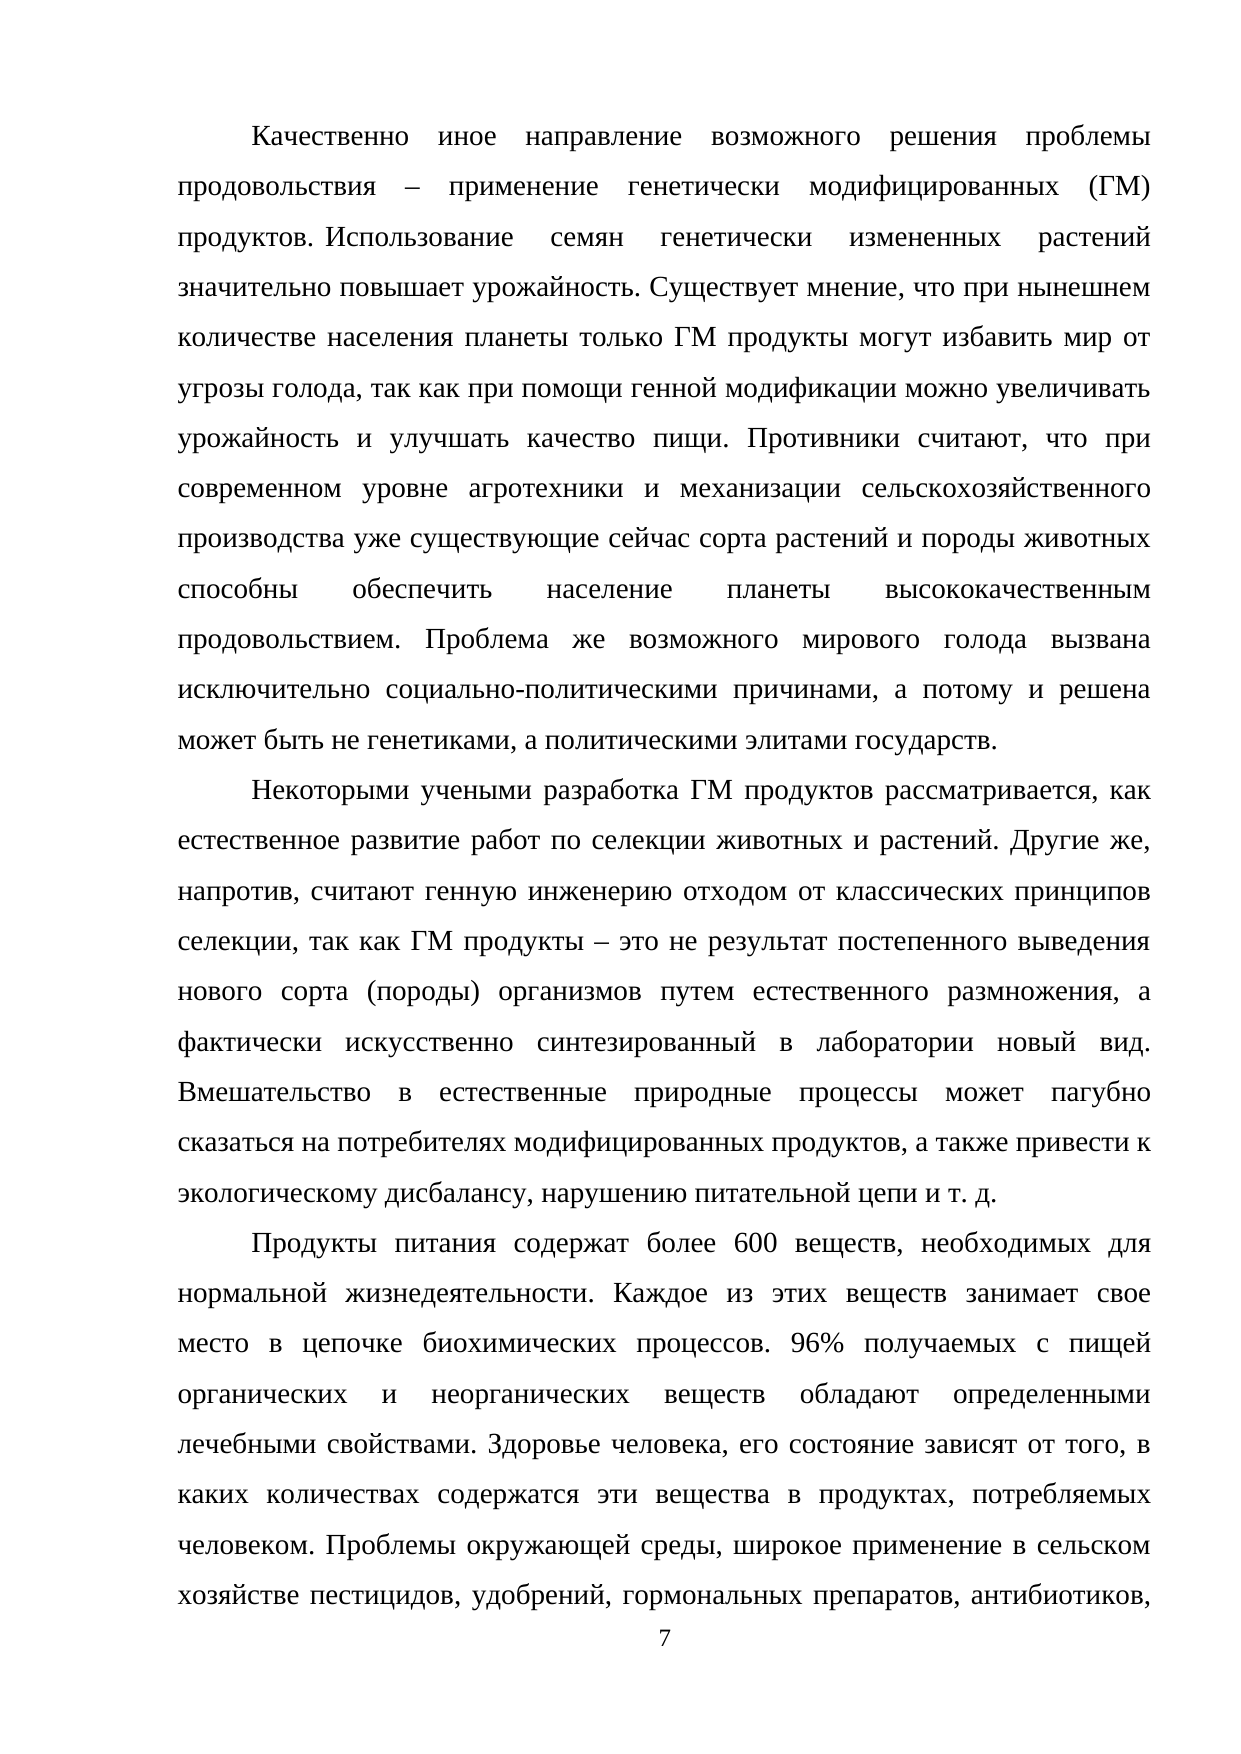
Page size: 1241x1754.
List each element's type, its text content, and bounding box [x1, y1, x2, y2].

text Некоторыми учеными разработка ГМ продуктов рассматривается, как естественное развитие работ по селекции животных и растений. Другие же, напротив, считают генную инженерию отходом от классических принципов селекции, так как ГМ продукты – это не результат постепенного выведения нового сорта (породы) организмов путем естественного размножения, а фактически искусственно синтезированный в лаборатории новый вид. Вмешательство в естественные природные процессы может пагубно сказаться на потребителях модифицированных продуктов, а также привести к экологическому дисбалансу, нарушению питательной цепи и т. д. [177, 772, 1152, 1208]
text Качественно иное направление возможного решения проблемы продовольствия – применение генетически модифицированных (ГМ) продуктов. Использование семян генетически измененных растений значительно повышает урожайность. Существует мнение, что при нынешнем количестве населения планеты только ГМ продукты могут избавить мир от угрозы голода, так как при помощи генной модификации можно увеличивать урожайность и улучшать качество пищи. Противники считают, что при современном уровне агротехники и механизации сельскохозяйственного производства уже существующие сейчас сорта растений и породы животных способны обеспечить население планеты высококачественным продовольствием. Проблема же возможного мирового голода вызвана исключительно социально-политическими причинами, а потому и решена может быть не генетиками, а политическими элитами государств. [177, 118, 1152, 755]
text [177, 1225, 1152, 1611]
